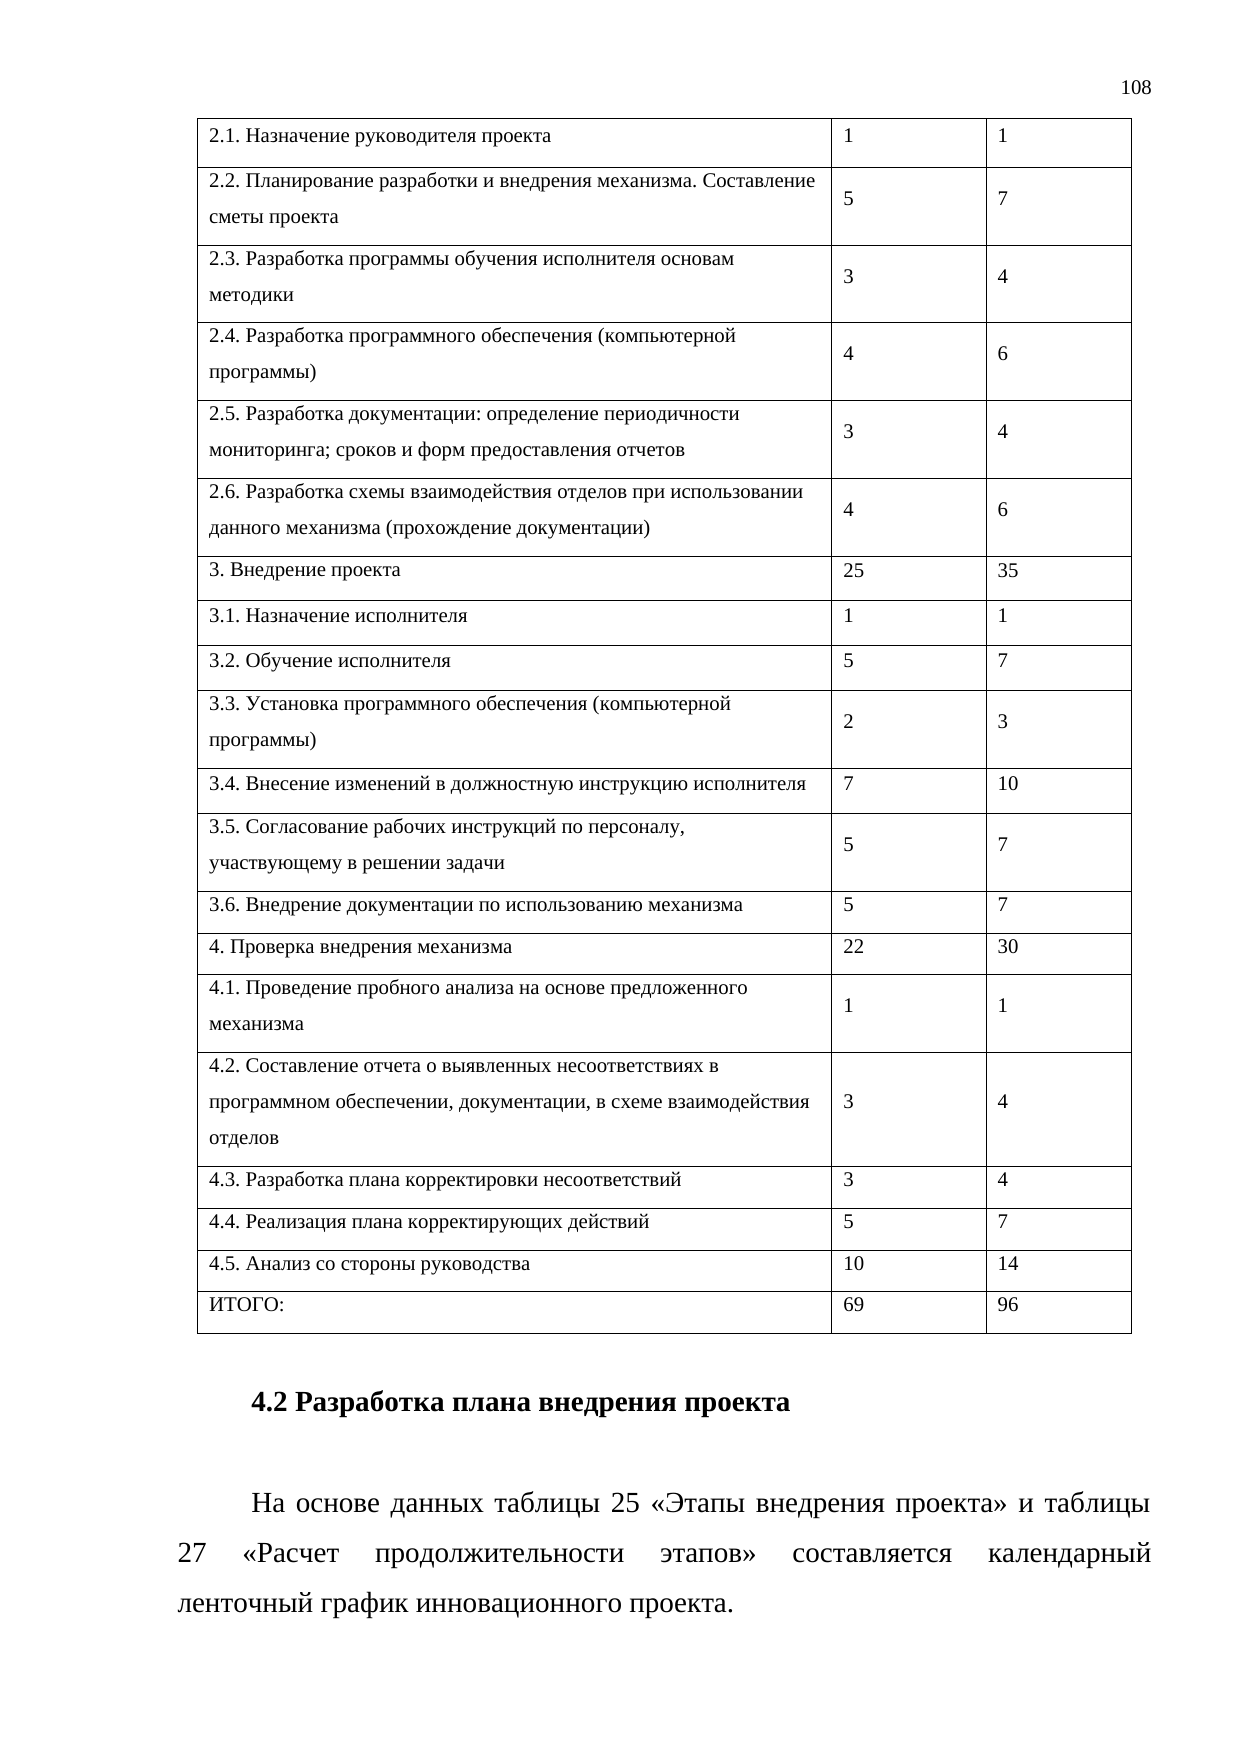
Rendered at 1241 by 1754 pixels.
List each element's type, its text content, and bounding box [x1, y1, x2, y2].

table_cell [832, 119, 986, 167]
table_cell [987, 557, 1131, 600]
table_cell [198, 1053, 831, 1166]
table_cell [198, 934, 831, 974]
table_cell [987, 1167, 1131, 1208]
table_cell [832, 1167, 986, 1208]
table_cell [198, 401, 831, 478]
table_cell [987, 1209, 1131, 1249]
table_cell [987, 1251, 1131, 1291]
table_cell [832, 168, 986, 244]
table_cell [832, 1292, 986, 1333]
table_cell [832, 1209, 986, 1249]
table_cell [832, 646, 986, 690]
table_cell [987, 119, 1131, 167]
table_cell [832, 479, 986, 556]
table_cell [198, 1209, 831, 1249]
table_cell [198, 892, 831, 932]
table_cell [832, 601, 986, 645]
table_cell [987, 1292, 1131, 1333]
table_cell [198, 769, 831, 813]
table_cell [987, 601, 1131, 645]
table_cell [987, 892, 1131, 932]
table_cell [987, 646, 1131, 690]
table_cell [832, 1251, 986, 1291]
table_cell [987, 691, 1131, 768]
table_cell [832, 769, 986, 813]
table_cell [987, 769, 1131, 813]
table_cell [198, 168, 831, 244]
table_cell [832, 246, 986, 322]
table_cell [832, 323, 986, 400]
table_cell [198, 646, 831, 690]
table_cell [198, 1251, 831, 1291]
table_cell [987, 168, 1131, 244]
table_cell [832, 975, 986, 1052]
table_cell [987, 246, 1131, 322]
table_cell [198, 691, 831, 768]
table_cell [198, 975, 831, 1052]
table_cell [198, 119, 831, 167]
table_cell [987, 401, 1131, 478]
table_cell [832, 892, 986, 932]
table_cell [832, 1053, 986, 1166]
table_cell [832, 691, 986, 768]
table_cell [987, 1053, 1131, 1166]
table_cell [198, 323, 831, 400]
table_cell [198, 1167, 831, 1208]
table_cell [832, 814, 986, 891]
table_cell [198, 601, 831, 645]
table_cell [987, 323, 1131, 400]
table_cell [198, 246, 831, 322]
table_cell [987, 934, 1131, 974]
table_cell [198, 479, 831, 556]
text На основе данных таблицы 25 «Этапы внедрения проекта» и таблицы 27 «Расчет продолжительности этапов» составляется календарный ленточный график инновационного проекта. [177, 1485, 1152, 1619]
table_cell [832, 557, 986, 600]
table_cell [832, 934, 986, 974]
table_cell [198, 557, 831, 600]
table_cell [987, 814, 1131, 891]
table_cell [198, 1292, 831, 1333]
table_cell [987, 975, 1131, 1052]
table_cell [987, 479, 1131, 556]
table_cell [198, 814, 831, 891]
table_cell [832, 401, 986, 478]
text 4.2 Разработка плана внедрения проекта [177, 1384, 1152, 1418]
